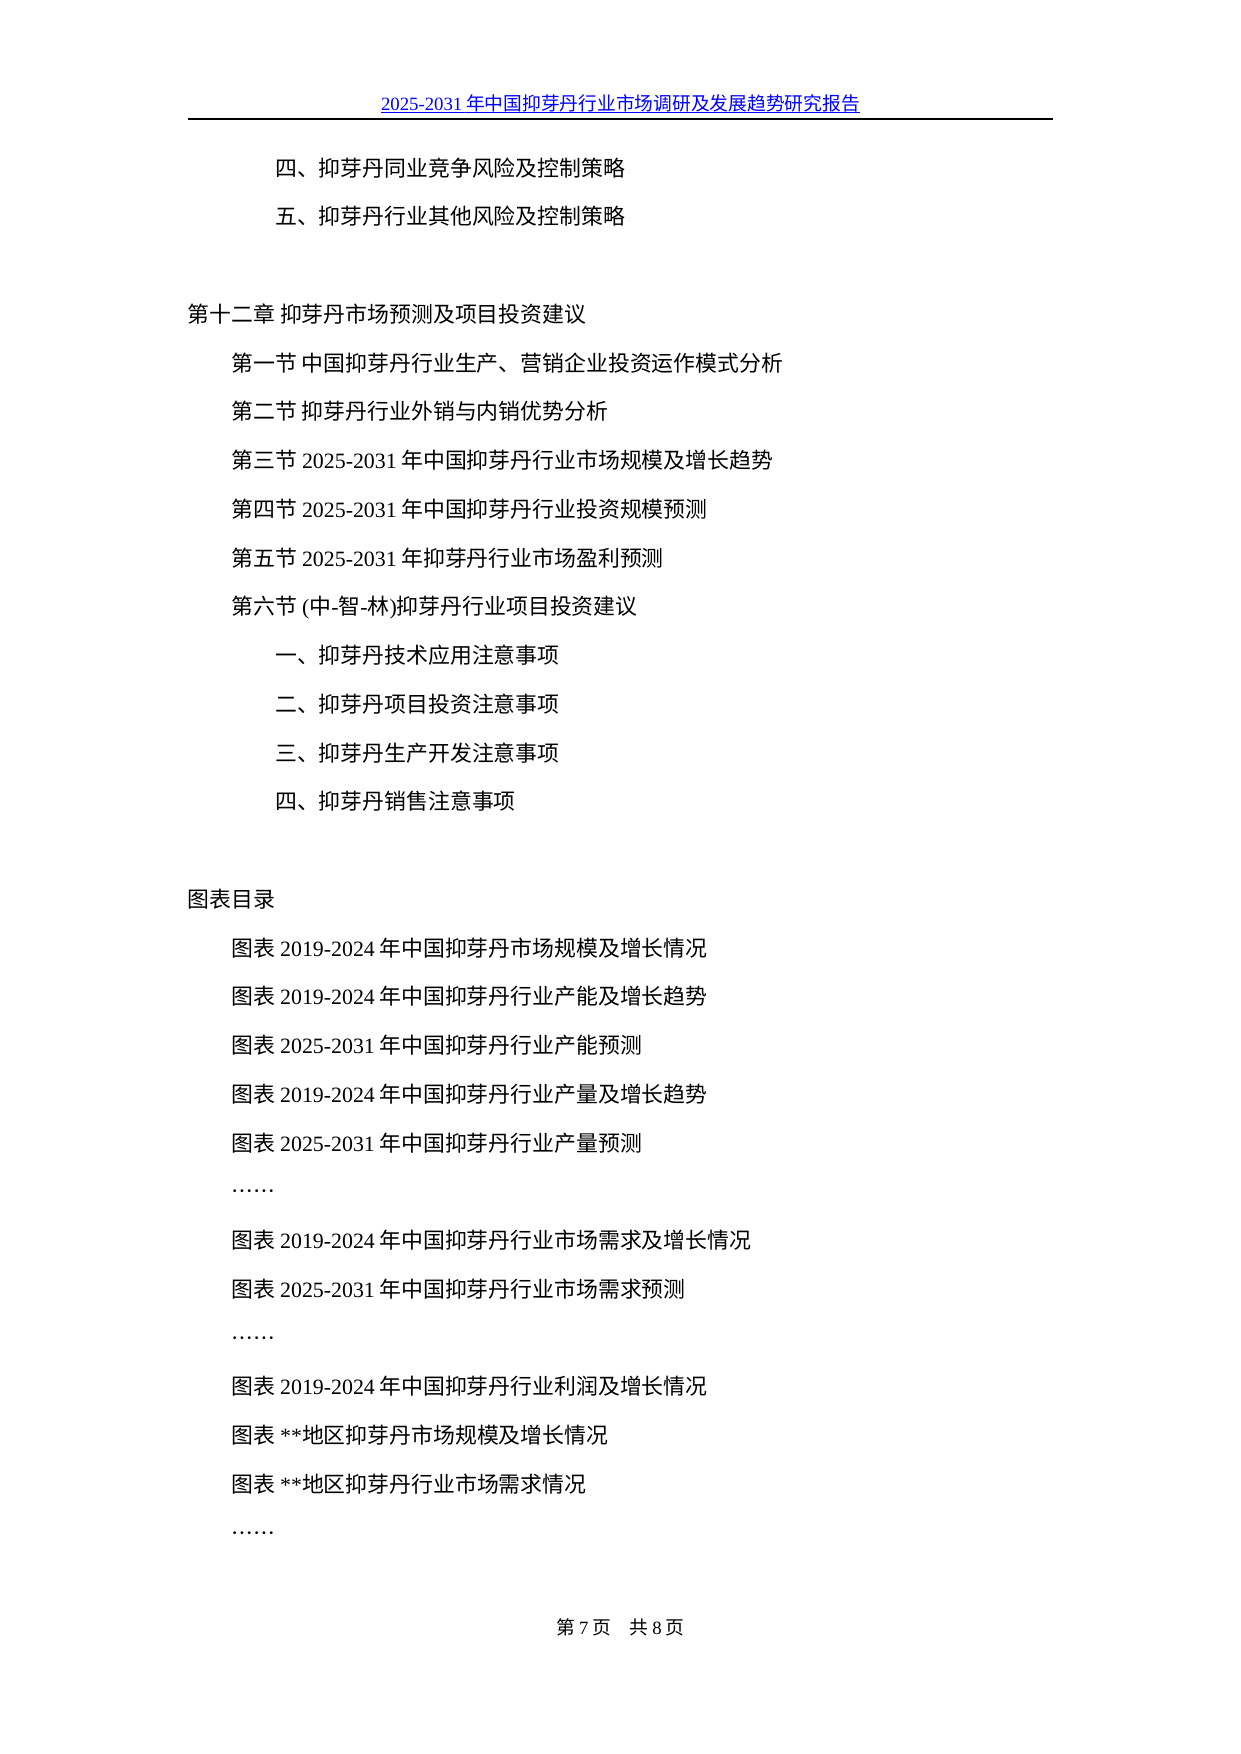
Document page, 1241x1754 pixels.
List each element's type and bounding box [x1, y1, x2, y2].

text [187, 150, 1053, 1548]
